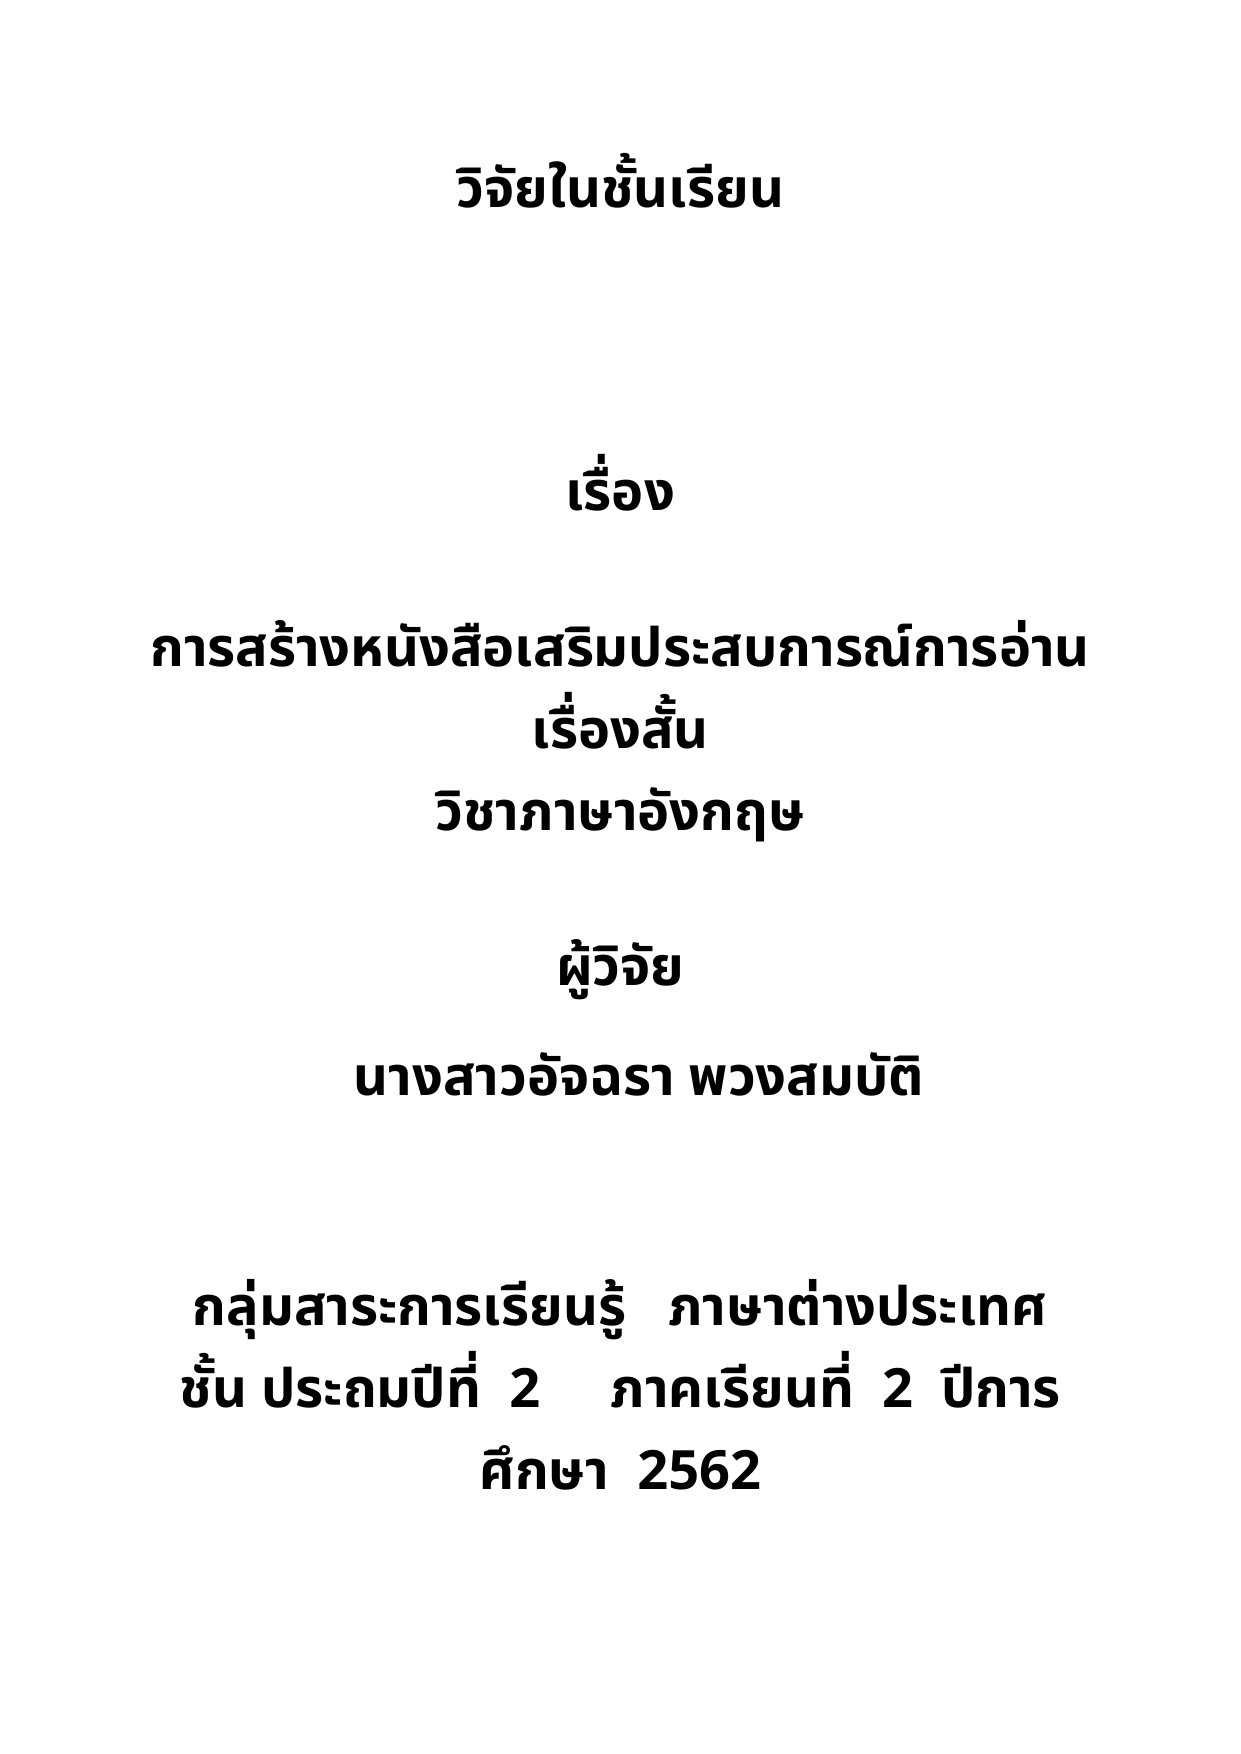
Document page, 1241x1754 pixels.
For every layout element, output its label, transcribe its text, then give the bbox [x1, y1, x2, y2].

text ชั้น ประถมปีที่ 2 ภาคเรียนที่ 2 ปีการศึกษา 2562 [150, 1349, 1090, 1514]
text กลุ่มสาระการเรียนรู้ ภาษาต่างประเทศ [150, 1267, 1090, 1349]
text ผู้วิจัย [150, 928, 1090, 1010]
text วิชาภาษาอังกฤษ [150, 772, 1090, 854]
text การสร้างหนังสือเสริมประสบการณ์การอ่านเรื่องสั้น [150, 609, 1090, 772]
text เรื่อง [150, 453, 1090, 535]
text นางสาวอัจฉรา พวงสมบัติ [187, 1038, 1090, 1120]
text วิจัยในชั้นเรียน [150, 150, 1090, 232]
